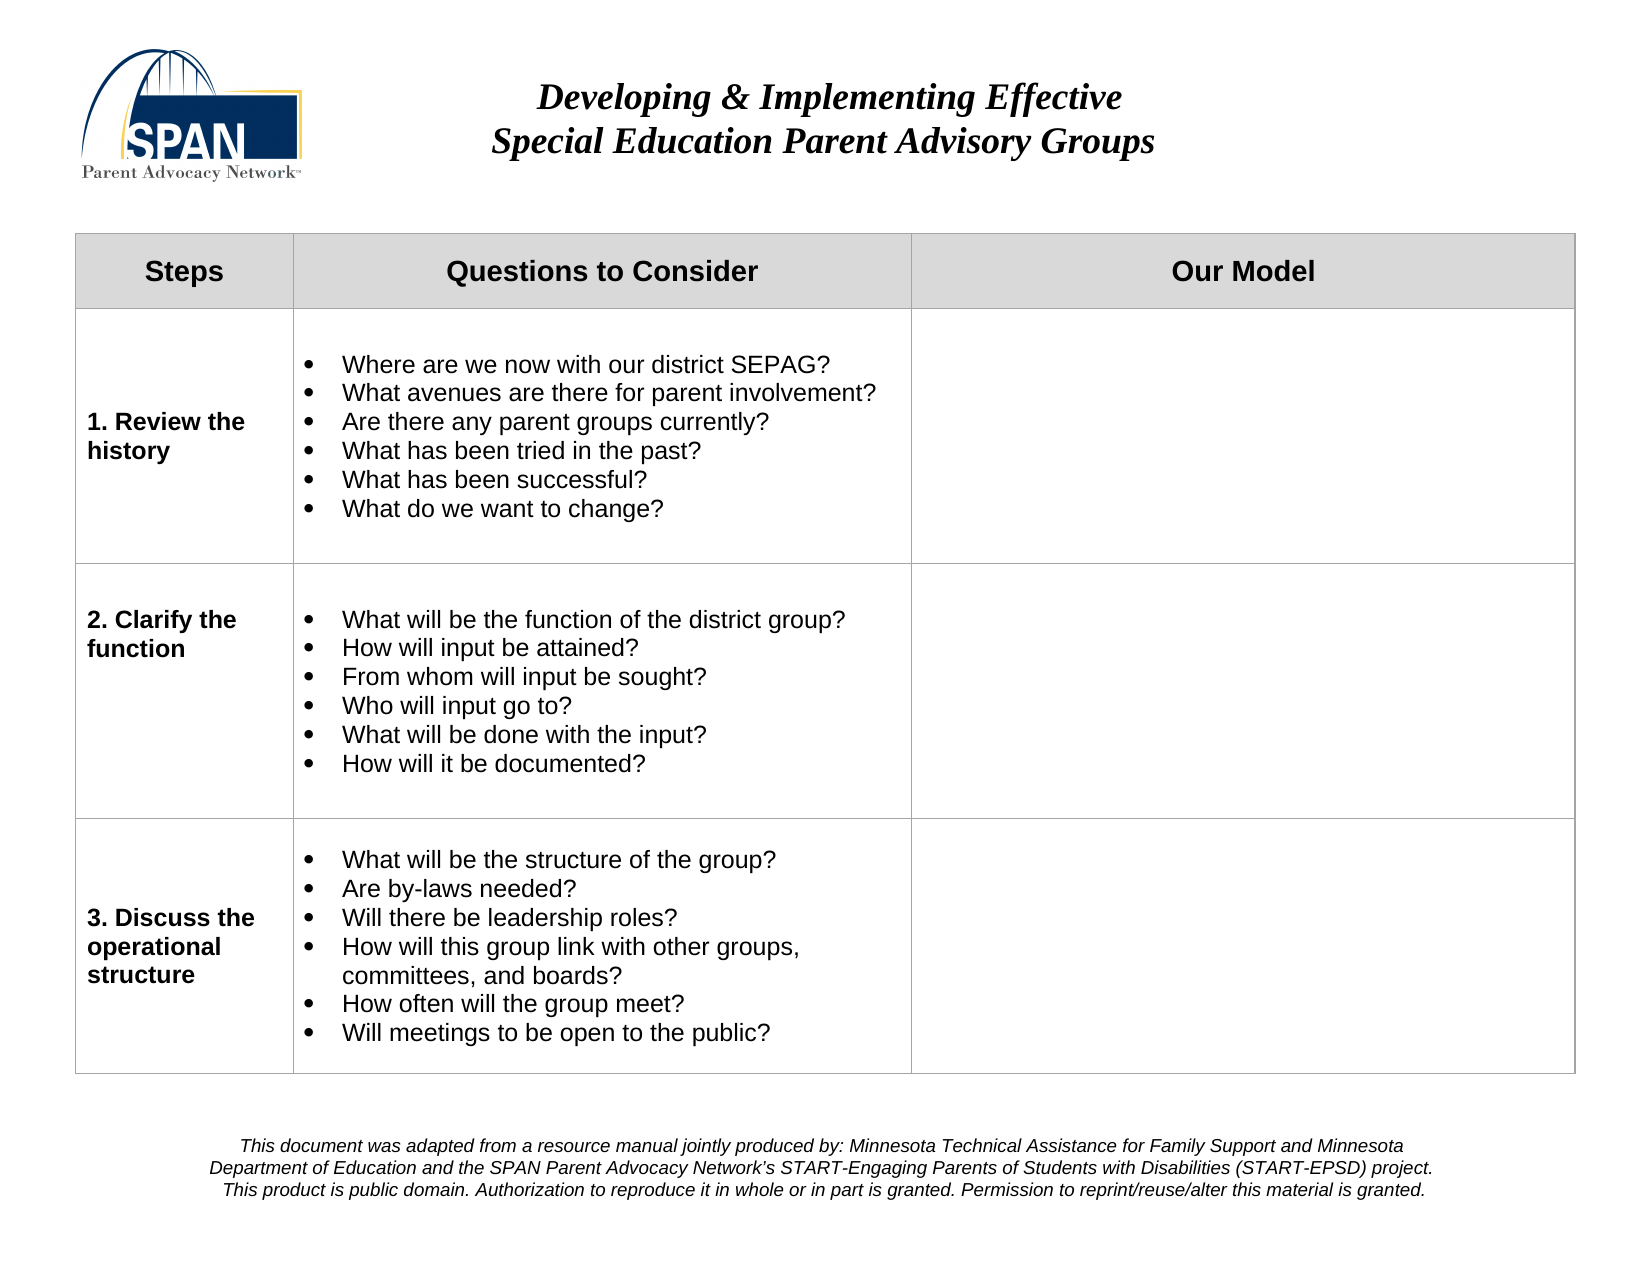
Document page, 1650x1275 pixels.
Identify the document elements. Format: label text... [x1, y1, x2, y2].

table_header Questions to Consider [294, 234, 911, 308]
table_cell [912, 309, 1574, 563]
table_header Our Model [912, 234, 1574, 308]
table_cell [912, 564, 1574, 818]
table_cell Where are we now with our district SEPAG? What avenues are there for parent involvement? Are there any parent groups currently? What has been tried in the past? What has been successful? What do we want to change? [294, 309, 911, 563]
table_cell [912, 819, 1574, 1073]
picture [71, 49, 302, 182]
table_cell 3. Discuss the operational structure [76, 819, 293, 1073]
table_cell What will be the function of the district group? How will input be attained? From whom will input be sought? Who will input go to? What will be done with the input? How will it be documented? [294, 564, 911, 818]
table_cell What will be the structure of the group? Are by-laws needed? Will there be leadership roles? How will this group link with other groups, committees, and boards? How often will the group meet? Will meetings to be open to the public? [294, 819, 911, 1073]
table_cell 2. Clarify the function [76, 564, 293, 818]
table_cell 1. Review the history [76, 309, 293, 563]
table_header Steps [76, 234, 293, 308]
